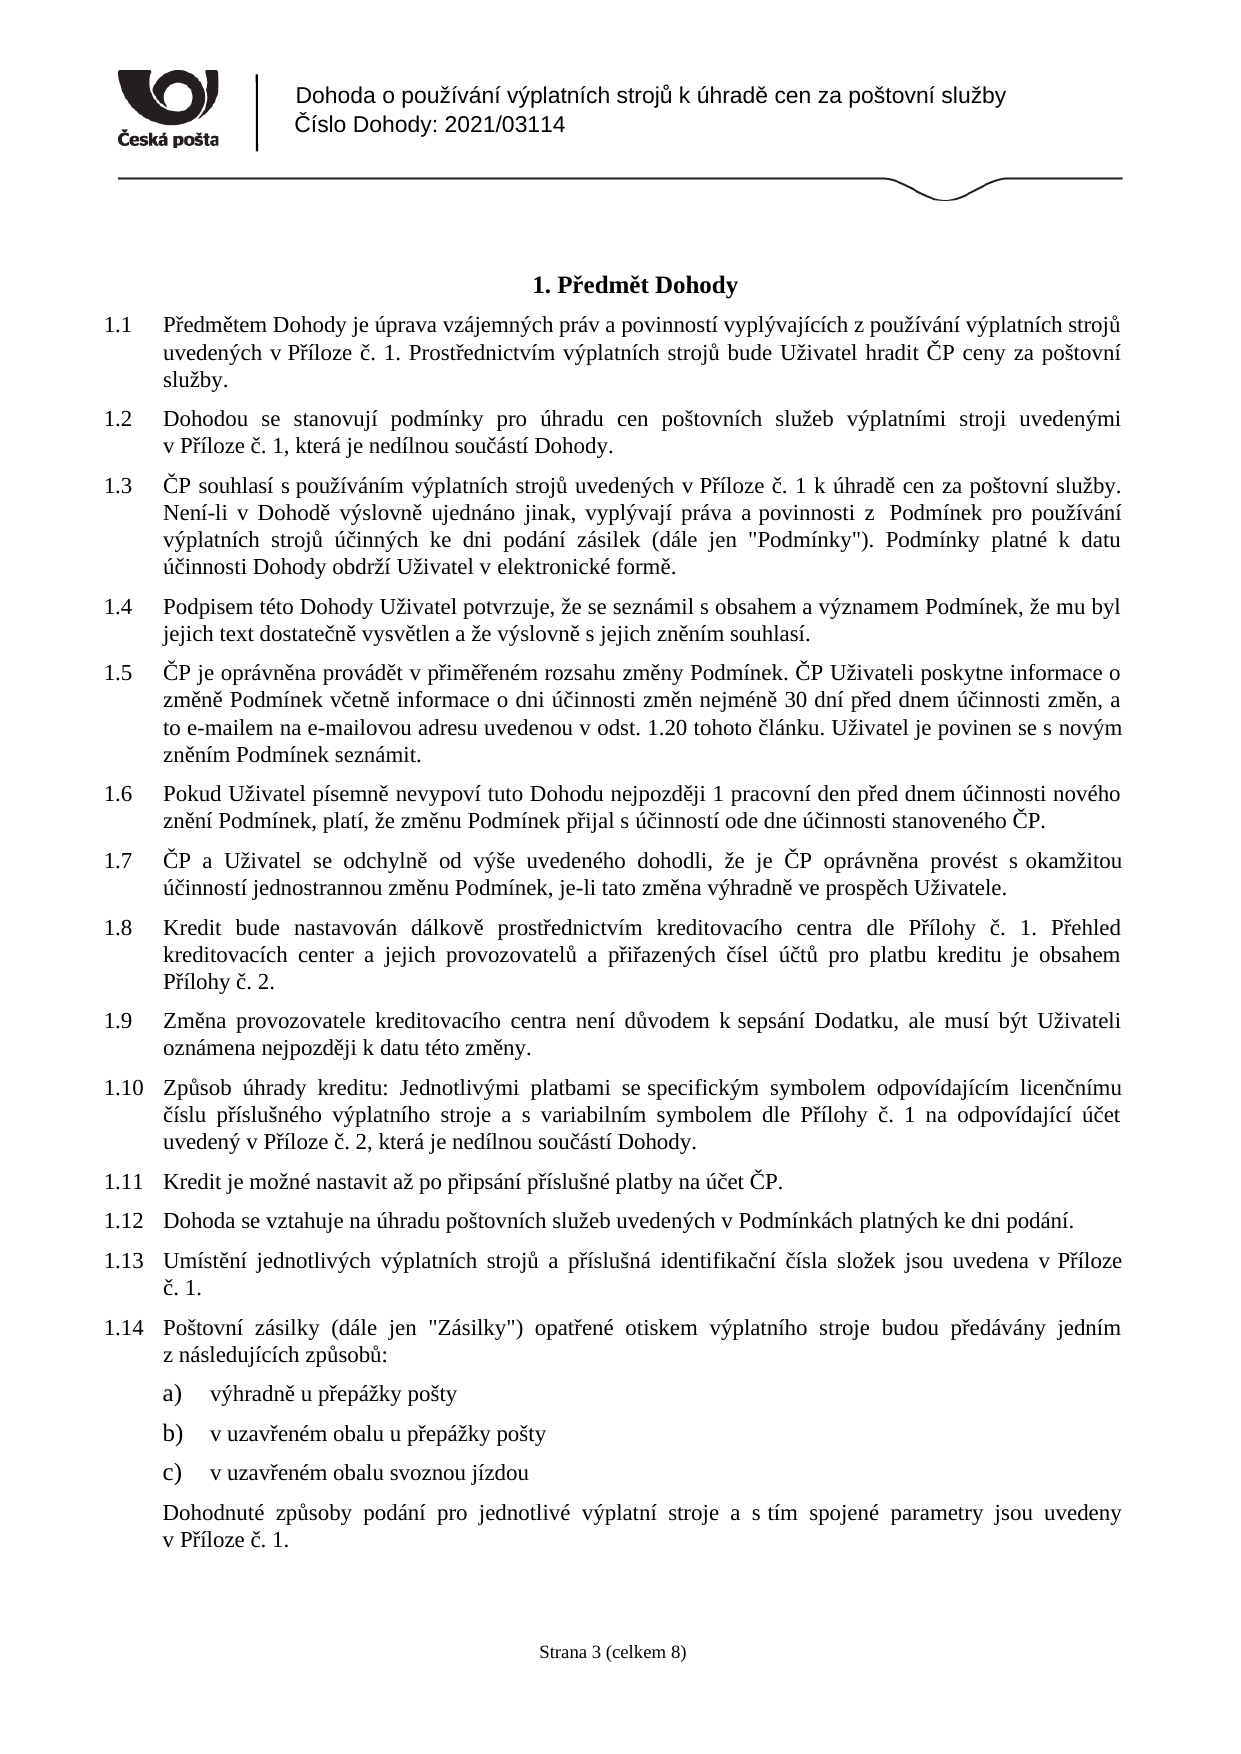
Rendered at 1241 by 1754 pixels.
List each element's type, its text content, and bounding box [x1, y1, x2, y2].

list Podpisem této Dohody Uživatel potvrzuje, že se seznámil s obsahem a významem Podmínek, že mu byl jejich text dostatečně vysvětlen a že výslovně s jejich zněním souhlasí. [103, 592, 1122, 647]
list výhradně u přepážky pošty [162, 1380, 1122, 1407]
list v uzavřeném obalu svoznou jízdou [162, 1459, 1122, 1486]
list Předmětem Dohody je úprava vzájemných práv a povinností vyplývajících z používání výplatních strojů uvedených v Příloze č. 1. Prostřednictvím výplatních strojů bude Uživatel hradit ČP ceny za poštovní služby. [103, 311, 1122, 392]
list Kredit bude nastavován dálkově prostřednictvím kreditovacího centra dle Přílohy č. 1. Přehled kreditovacích center a jejich provozovatelů a přiřazených čísel účtů pro platbu kreditu je obsahem Přílohy č. 2. [103, 913, 1122, 994]
list Změna provozovatele kreditovacího centra není důvodem k sepsání Dodatku, ale musí být Uživateli oznámena nejpozději k datu této změny. [103, 1007, 1122, 1061]
list ČP je oprávněna provádět v přiměřeném rozsahu změny Podmínek. ČP Uživateli poskytne informace o změně Podmínek včetně informace o dni účinnosti změn nejméně 30 dní před dnem účinnosti změn, a to e-mailem na e-mailovou adresu uvedenou v odst. 1.20 tohoto článku. Uživatel je povinen se s novým zněním Podmínek seznámit. [103, 659, 1122, 767]
list Dohodnuté způsoby podání pro jednotlivé výplatní stroje a s tím spojené parametry jsou uvedeny v Příloze č. 1. [162, 1499, 1122, 1553]
list Poštovní zásilky (dále jen "Zásilky") opatřené otiskem výplatního stroje budou předávány jedním z následujících způsobů: [103, 1313, 1122, 1367]
list Umístění jednotlivých výplatních strojů a příslušná identifikační čísla složek jsou uvedena v Příloze č. 1. [103, 1247, 1122, 1301]
list Pokud Uživatel písemně nevypoví tuto Dohodu nejpozději 1 pracovní den před dnem účinnosti nového znění Podmínek, platí, že změnu Podmínek přijal s účinností ode dne účinnosti stanoveného ČP. [103, 780, 1122, 834]
picture [118, 177, 1123, 201]
list Kredit je možné nastavit až po připsání příslušné platby na účet ČP. [103, 1167, 1122, 1194]
list v uzavřeném obalu u přepážky pošty [162, 1419, 1122, 1447]
list ČP souhlasí s používáním výplatních strojů uvedených v Příloze č. 1 k úhradě cen za poštovní služby. Není-li v Dohodě výslovně ujednáno jinak, vyplývají práva a povinnosti z Podmínek pro používání výplatních strojů účinných ke dni podání zásilek (dále jen "Podmínky"). Podmínky platné k datu účinnosti Dohody obdrží Uživatel v elektronické formě. [103, 472, 1122, 580]
list Dohoda se vztahuje na úhradu poštovních služeb uvedených v Podmínkách platných ke dni podání. [103, 1207, 1122, 1234]
list Způsob úhrady kreditu: Jednotlivými platbami se specifickým symbolem odpovídajícím licenčnímu číslu příslušného výplatního stroje a s variabilním symbolem dle Přílohy č. 1 na odpovídající účet uvedený v Příloze č. 2, která je nedílnou součástí Dohody. [103, 1074, 1122, 1155]
list 1. Předmět Dohody [103, 272, 1122, 299]
list ČP a Uživatel se odchylně od výše uvedeného dohodli, že je ČP oprávněna provést s okamžitou účinností jednostrannou změnu Podmínek, je-li tato změna výhradně ve prospěch Uživatele. [103, 847, 1122, 901]
picture [118, 70, 219, 148]
list Dohodou se stanovují podmínky pro úhradu cen poštovních služeb výplatními stroji uvedenými v Příloze č. 1, která je nedílnou součástí Dohody. [103, 405, 1122, 459]
